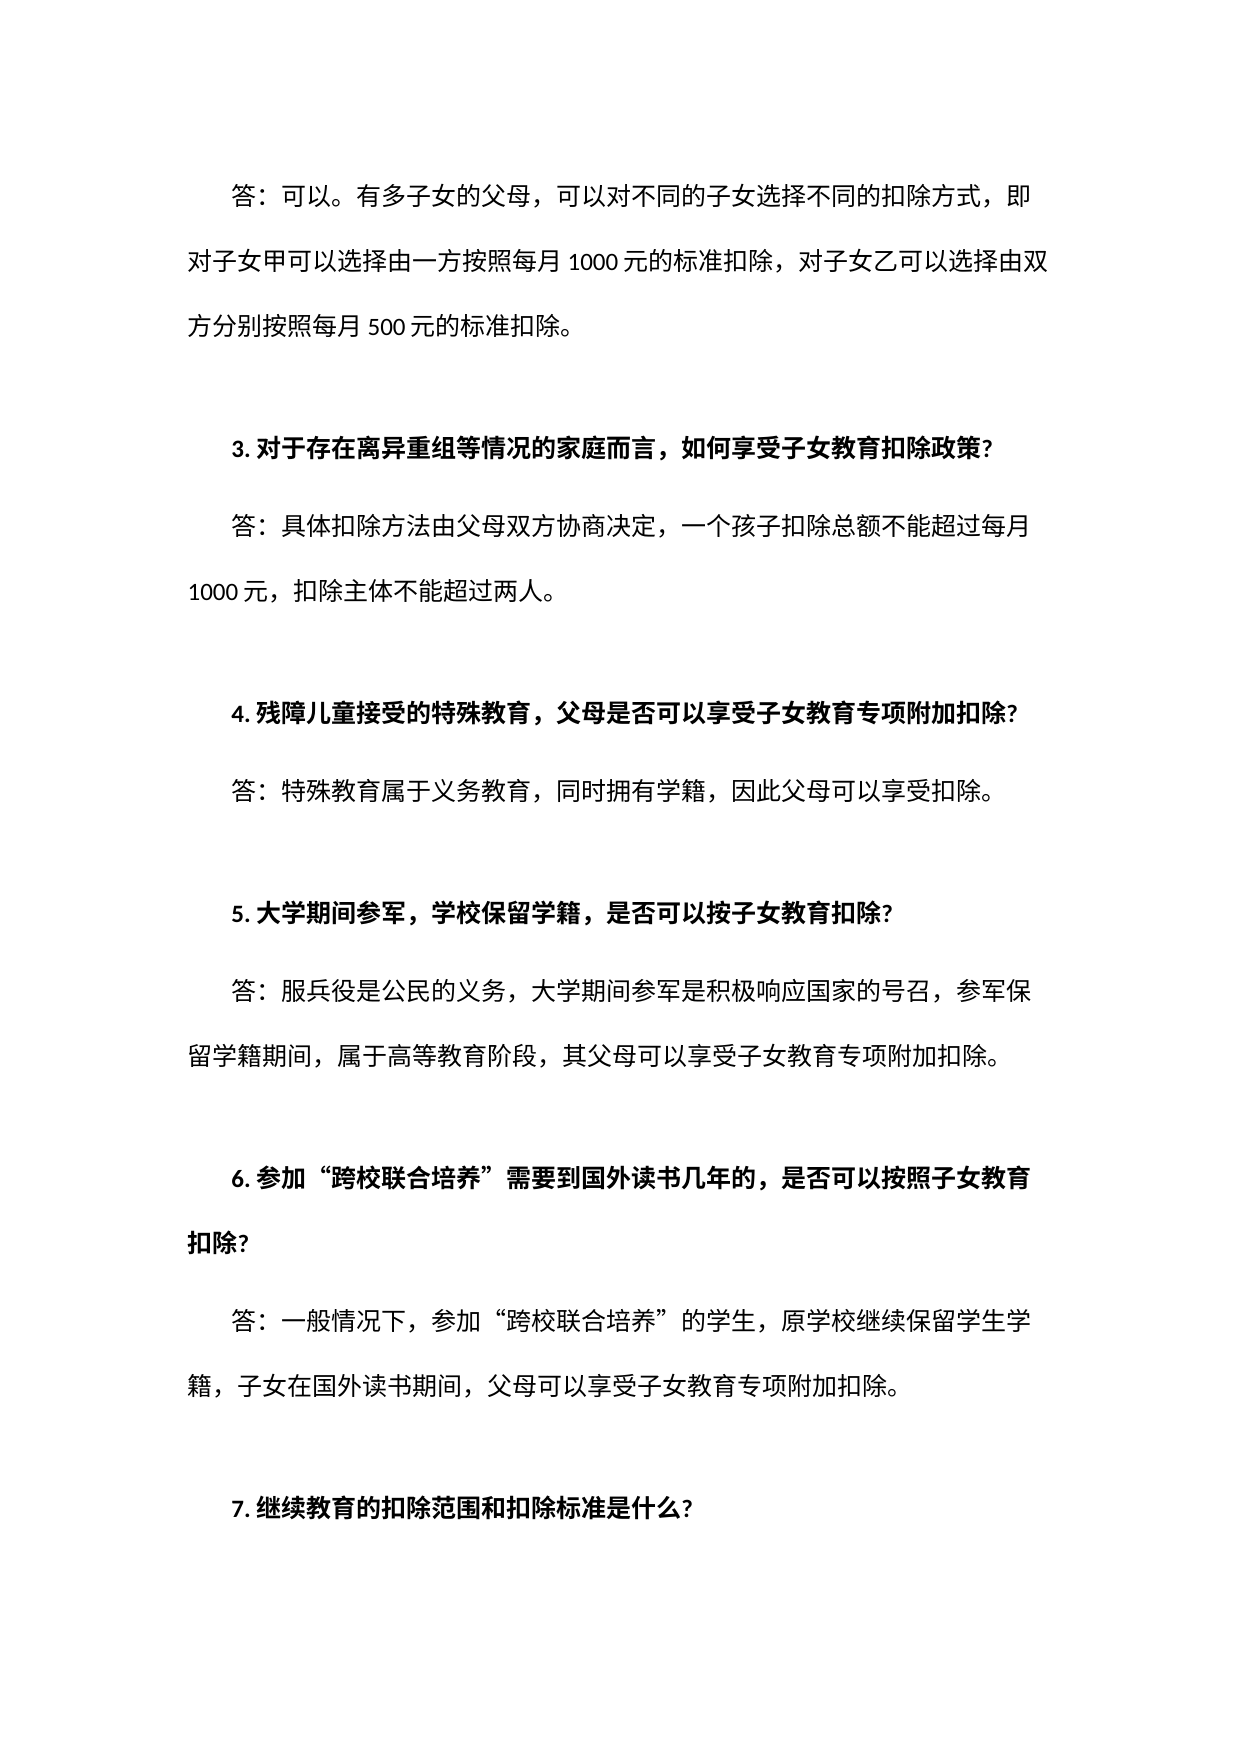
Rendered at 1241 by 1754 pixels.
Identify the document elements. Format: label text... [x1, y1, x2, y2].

text 答：具体扣除方法由父母双方协商决定，一个孩子扣除总额不能超过每月1000元，扣除主体不能超过两人。 [187, 492, 1053, 622]
text 答：可以。有多子女的父母，可以对不同的子女选择不同的扣除方式，即对子女甲可以选择由一方按照每月1000元的标准扣除，对子女乙可以选择由双方分别按照每月500元的标准扣除。 [187, 162, 1053, 357]
text 4. 残障儿童接受的特殊教育，父母是否可以享受子女教育专项附加扣除? [187, 679, 1053, 744]
text 答：服兵役是公民的义务，大学期间参军是积极响应国家的号召，参军保留学籍期间，属于高等教育阶段，其父母可以享受子女教育专项附加扣除。 [187, 957, 1053, 1087]
text 6. 参加“跨校联合培养”需要到国外读书几年的，是否可以按照子女教育扣除? [187, 1144, 1053, 1274]
text 答：特殊教育属于义务教育，同时拥有学籍，因此父母可以享受扣除。 [187, 757, 1053, 822]
text 3. 对于存在离异重组等情况的家庭而言，如何享受子女教育扣除政策? [187, 414, 1053, 479]
text 答：一般情况下，参加“跨校联合培养”的学生，原学校继续保留学生学籍，子女在国外读书期间，父母可以享受子女教育专项附加扣除。 [187, 1287, 1053, 1417]
text 5. 大学期间参军，学校保留学籍，是否可以按子女教育扣除? [187, 879, 1053, 944]
text 7. 继续教育的扣除范围和扣除标准是什么? [187, 1474, 1053, 1539]
